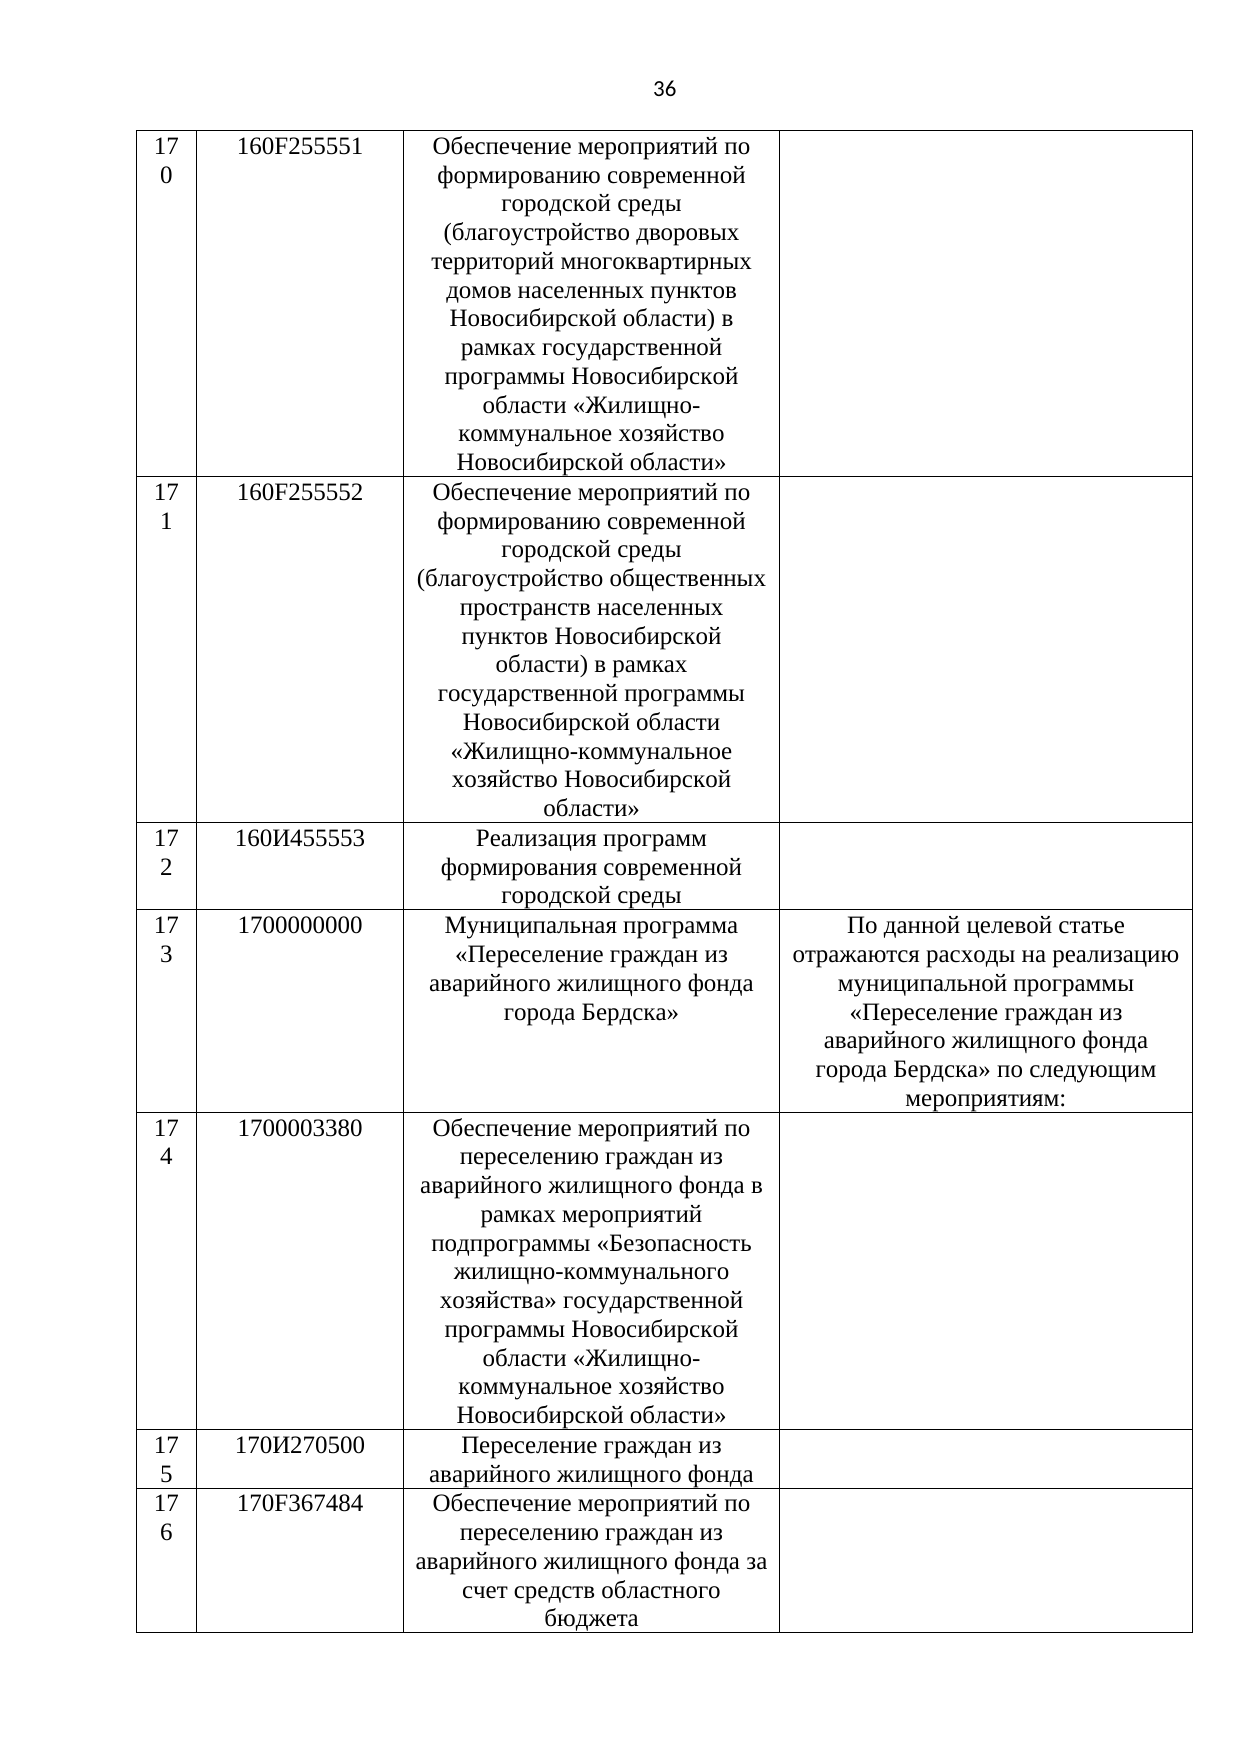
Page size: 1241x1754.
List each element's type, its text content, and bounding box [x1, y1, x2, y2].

table_cell 176 [137, 1489, 196, 1632]
table_cell 170И270500 [197, 1430, 403, 1487]
table_cell [780, 1113, 1192, 1429]
table_cell 171 [137, 477, 196, 822]
table_cell Обеспечение мероприятий по переселению граждан из аварийного жилищного фонда в рамках мероприятий подпрограммы «Безопасность жилищно-коммунального хозяйства» государственной программы Новосибирской области «Жилищно-коммунальное хозяйство Новосибирской области» [404, 1113, 779, 1429]
table_cell 170F367484 [197, 1489, 403, 1632]
table_cell Переселение граждан из аварийного жилищного фонда [404, 1430, 779, 1487]
table_cell 160F255551 [197, 131, 403, 476]
table_cell 1700000000 [197, 910, 403, 1112]
table_cell 172 [137, 823, 196, 909]
table_cell 1700003380 [197, 1113, 403, 1429]
table_cell 160И455553 [197, 823, 403, 909]
table_cell [780, 823, 1192, 909]
table_cell Обеспечение мероприятий по формированию современной городской среды (благоустройство дворовых территорий многоквартирных домов населенных пунктов Новосибирской области) в рамках государственной программы Новосибирской области «Жилищно-коммунальное хозяйство Новосибирской области» [404, 131, 779, 476]
table_cell Обеспечение мероприятий по формированию современной городской среды (благоустройство общественных пространств населенных пунктов Новосибирской области) в рамках государственной программы Новосибирской области «Жилищно-коммунальное хозяйство Новосибирской области» [404, 477, 779, 822]
table_cell Реализация программ формирования современной городской среды [404, 823, 779, 909]
table_cell 170 [137, 131, 196, 476]
table_cell 160F255552 [197, 477, 403, 822]
table_cell 174 [137, 1113, 196, 1429]
table_cell 173 [137, 910, 196, 1112]
table_cell 175 [137, 1430, 196, 1487]
table_cell [780, 1430, 1192, 1487]
table_cell [780, 477, 1192, 822]
table_cell Обеспечение мероприятий по переселению граждан из аварийного жилищного фонда за счет средств областного бюджета [404, 1489, 779, 1632]
table_cell Муниципальная программа «Переселение граждан из аварийного жилищного фонда города Бердска» [404, 910, 779, 1112]
table_cell [780, 131, 1192, 476]
table_cell [780, 1489, 1192, 1632]
table_cell По данной целевой статье отражаются расходы на реализацию муниципальной программы «Переселение граждан из аварийного жилищного фонда города Бердска» по следующим мероприятиям: [780, 910, 1192, 1112]
